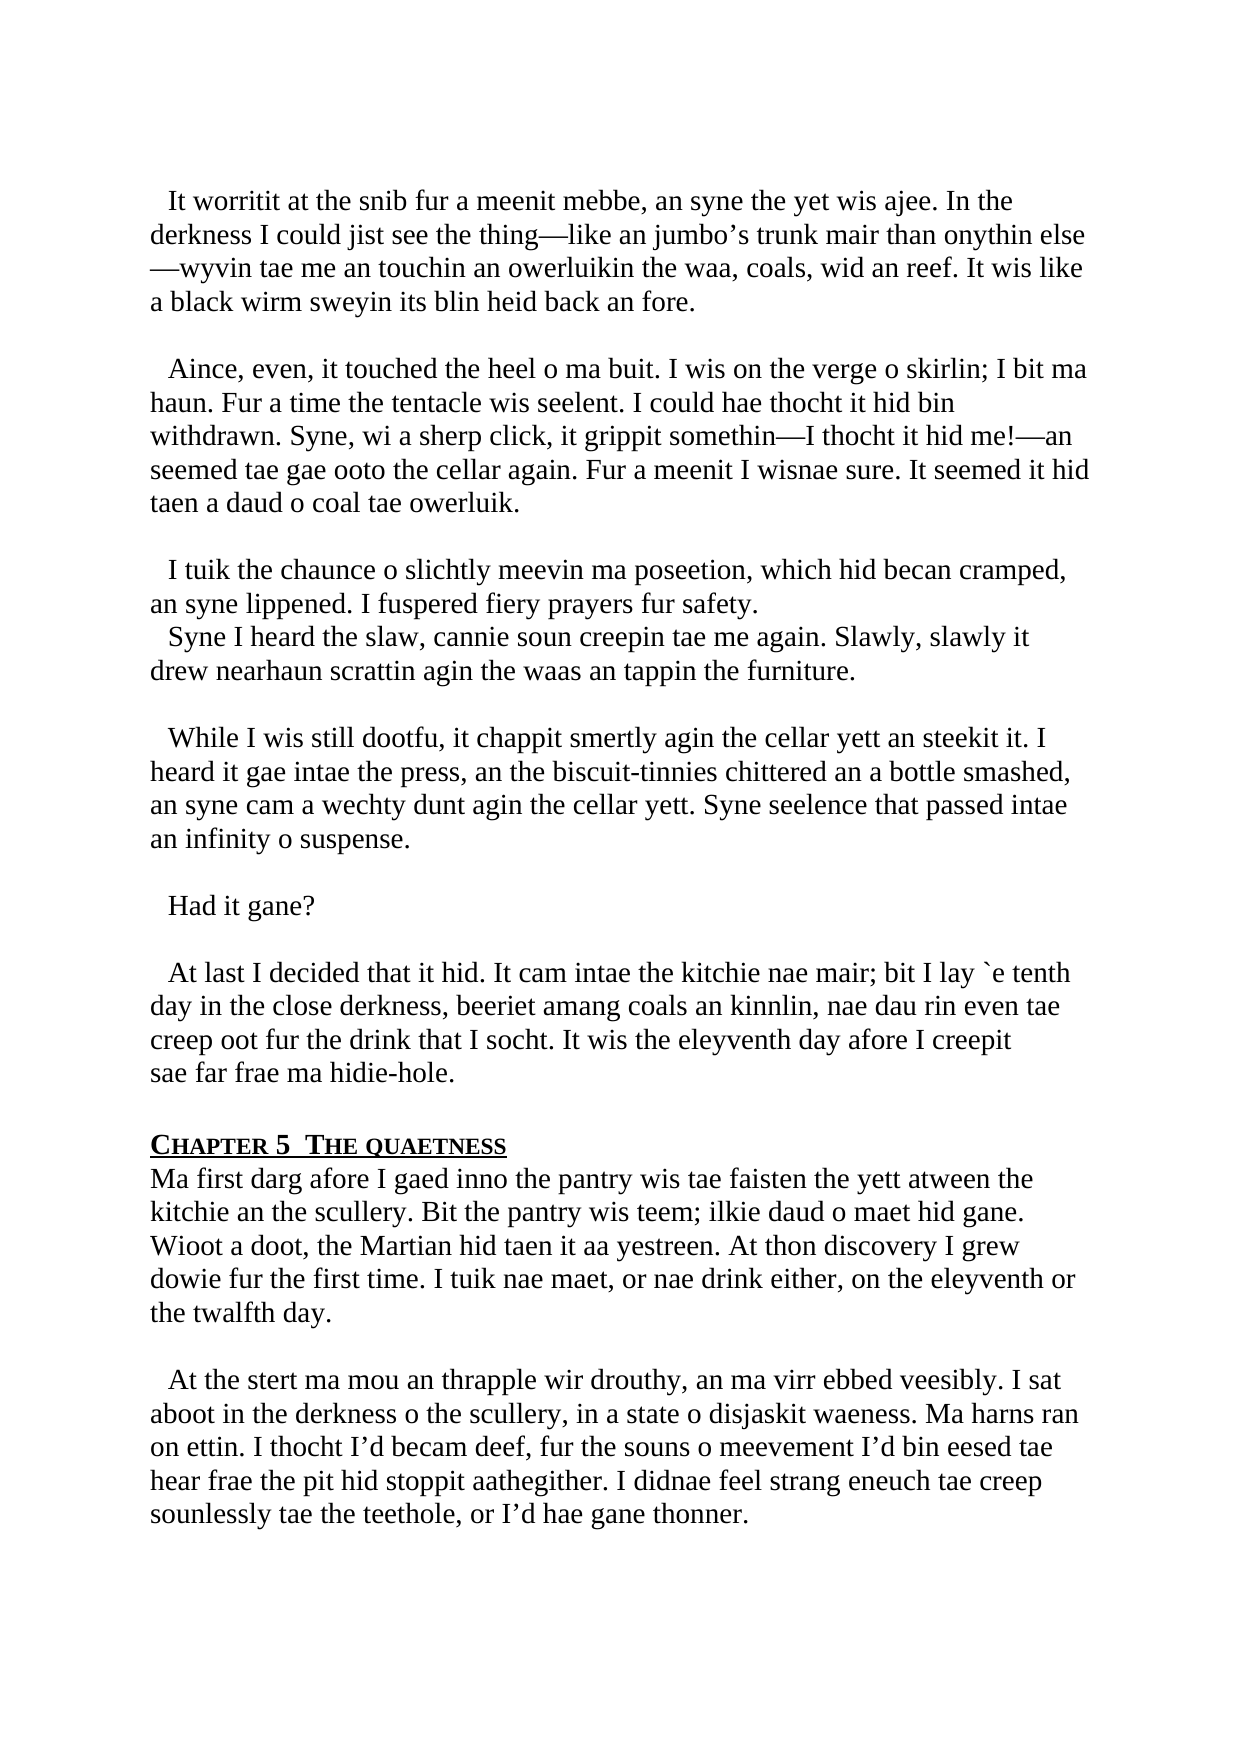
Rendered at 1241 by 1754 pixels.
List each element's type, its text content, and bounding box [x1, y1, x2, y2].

text While I wis still dootfu, it chappit smertly agin the cellar yett an steekit it. I heard it gae intae the press, an the biscuit-tinnies chittered an a bottle smashed, an syne cam a wechty dunt agin the cellar yett. Syne seelence that passed intae an infinity o suspense. [150, 720, 1090, 854]
text I tuik the chaunce o slichtly meevin ma poseetion, which hid becan cramped, an syne lippened. I fuspered fiery prayers fur safety. [150, 552, 1090, 619]
text Chapter 5 The quaetness [150, 1127, 1090, 1161]
text Syne I heard the slaw, cannie soun creepin tae me again. Slawly, slawly it drew nearhaun scrattin agin the waas an tappin the furniture. [150, 619, 1090, 687]
text Aince, even, it touched the heel o ma buit. I wis on the verge o skirlin; I bit ma haun. Fur a time the tentacle wis seelent. I could hae thocht it hid bin withdrawn. Syne, wi a sherp click, it grippit somethin—I thocht it hid me!—an seemed tae gae ooto the cellar again. Fur a meenit I wisnae sure. It seemed it hid taen a daud o coal tae owerluik. [150, 351, 1090, 519]
text At last I decided that it hid. It cam intae the kitchie nae mair; bit I lay `e tenth day in the close derkness, beeriet amang coals an kinnlin, nae dau rin even tae creep oot fur the drink that I socht. It wis the eleyventh day afore I creepit sae far frae ma hidie-hole. [150, 955, 1090, 1089]
text Ma first darg afore I gaed inno the pantry wis tae faisten the yett atween the kitchie an the scullery. Bit the pantry wis teem; ilkie daud o maet hid gane. Wioot a doot, the Martian hid taen it aa yestreen. At thon discovery I grew dowie fur the first time. I tuik nae maet, or nae drink either, on the eleyventh or the twalfth day. [150, 1161, 1090, 1329]
text It worritit at the snib fur a meenit mebbe, an syne the yet wis ajee. In the derkness I could jist see the thing—like an jumbo’s trunk mair than onythin else—wyvin tae me an touchin an owerluikin the waa, coals, wid an reef. It wis like a black wirm sweyin its blin heid back an fore. [150, 183, 1090, 318]
text At the stert ma mou an thrapple wir drouthy, an ma virr ebbed veesibly. I sat aboot in the derkness o the scullery, in a state o disjaskit waeness. Ma harns ran on ettin. I thocht I’d becam deef, fur the souns o meevement I’d bin eesed tae hear frae the pit hid stoppit aathegither. I didnae feel strang eneuch tae creep sounlessly tae the teethole, or I’d hae gane thonner. [150, 1362, 1090, 1530]
text Had it gane? [150, 888, 1090, 921]
